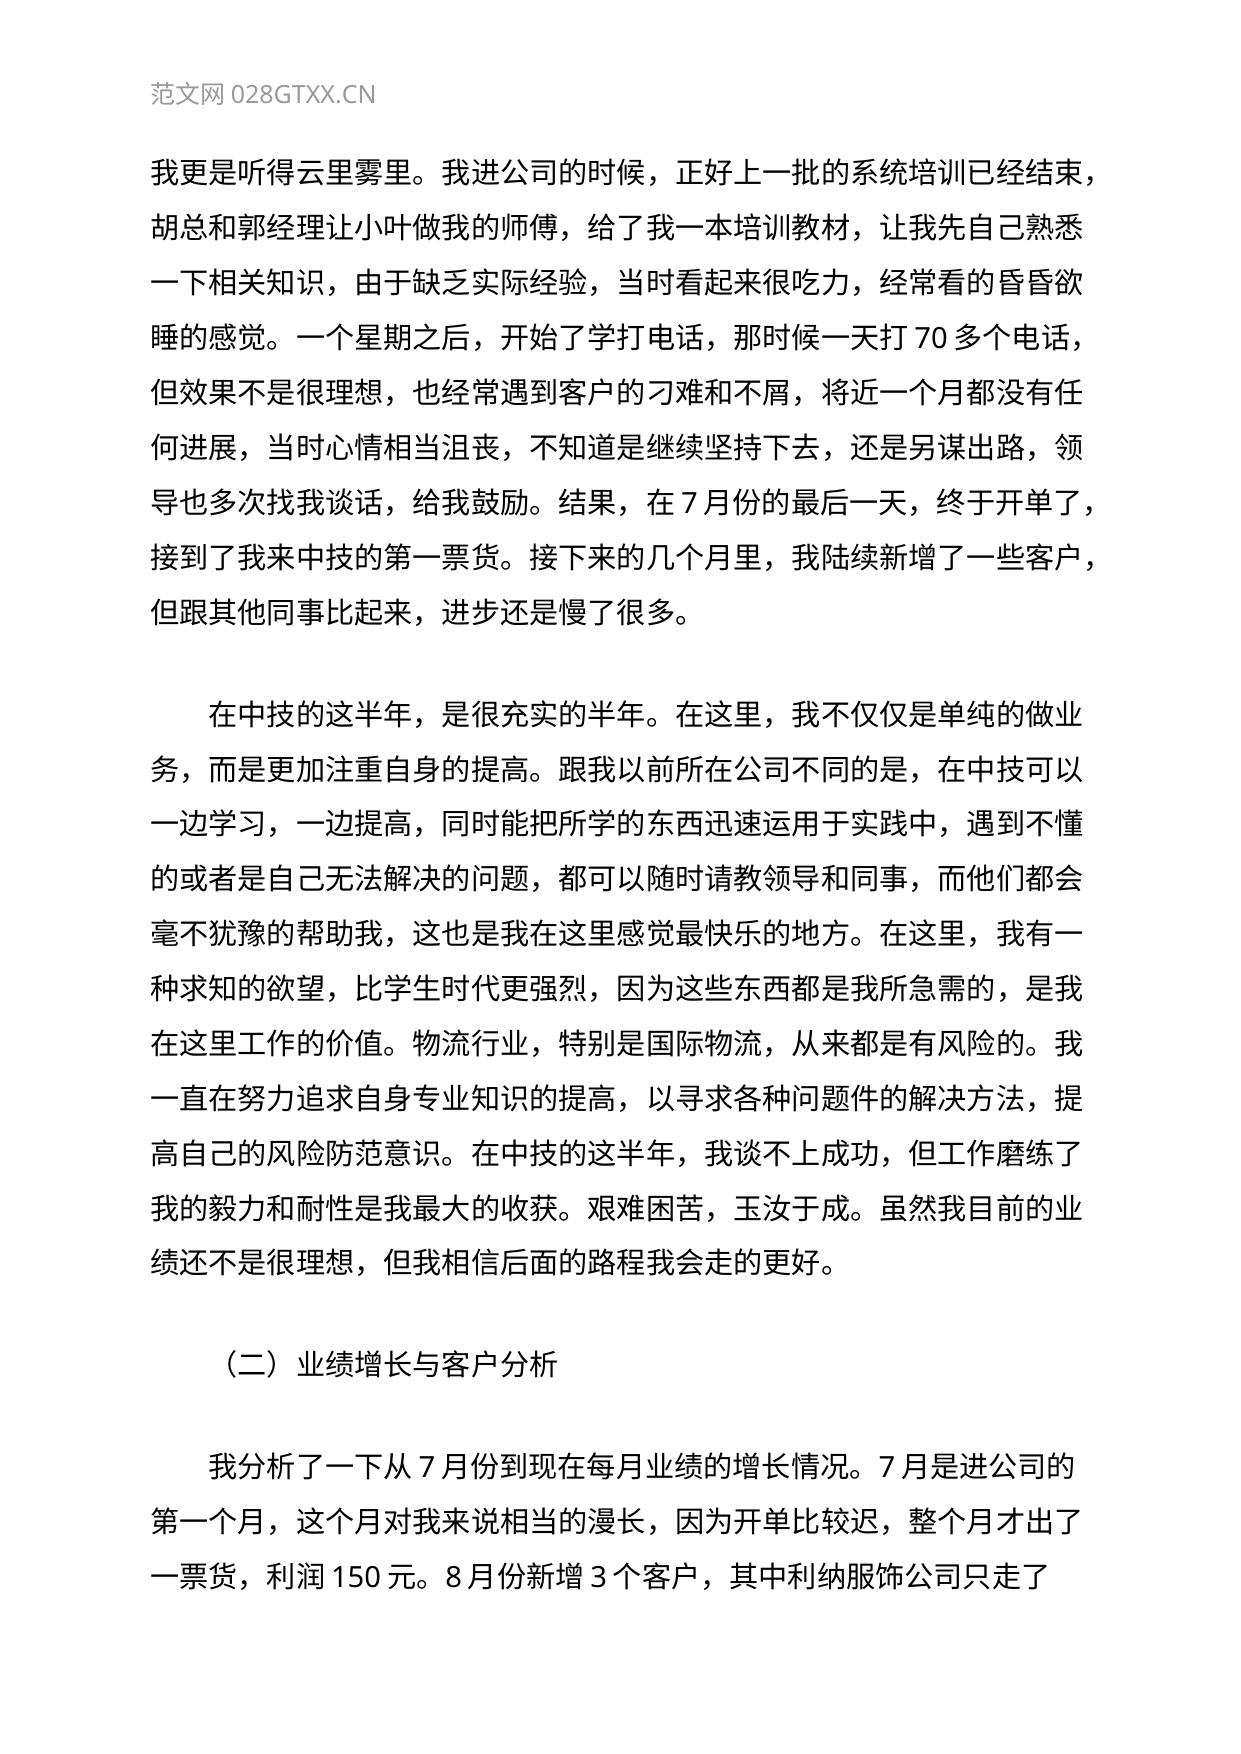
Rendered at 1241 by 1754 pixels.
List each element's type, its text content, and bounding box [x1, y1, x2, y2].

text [150, 1444, 1090, 1596]
text 在中技的这半年，是很充实的半年。在这里，我不仅仅是单纯的做业务，而是更加注重自身的提高。跟我以前所在公司不同的是，在中技可以一边学习，一边提高，同时能把所学的东西迅速运用于实践中，遇到不懂的或者是自己无法解决的问题，都可以随时请教领导和同事，而他们都会毫不犹豫的帮助我，这也是我在这里感觉最快乐的地方。在这里，我有一种求知的欲望，比学生时代更强烈，因为这些东西都是我所急需的，是我在这里工作的价值。物流行业，特别是国际物流，从来都是有风险的。我一直在努力追求自身专业知识的提高，以寻求各种问题件的解决方法，提高自己的风险防范意识。在中技的这半年，我谈不上成功，但工作磨练了我的毅力和耐性是我最大的收获。艰难困苦，玉汝于成。虽然我目前的业绩还不是很理想，但我相信后面的路程我会走的更好。 [150, 691, 1090, 1282]
text （二）业绩增长与客户分析 [150, 1342, 1090, 1384]
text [150, 150, 1090, 632]
